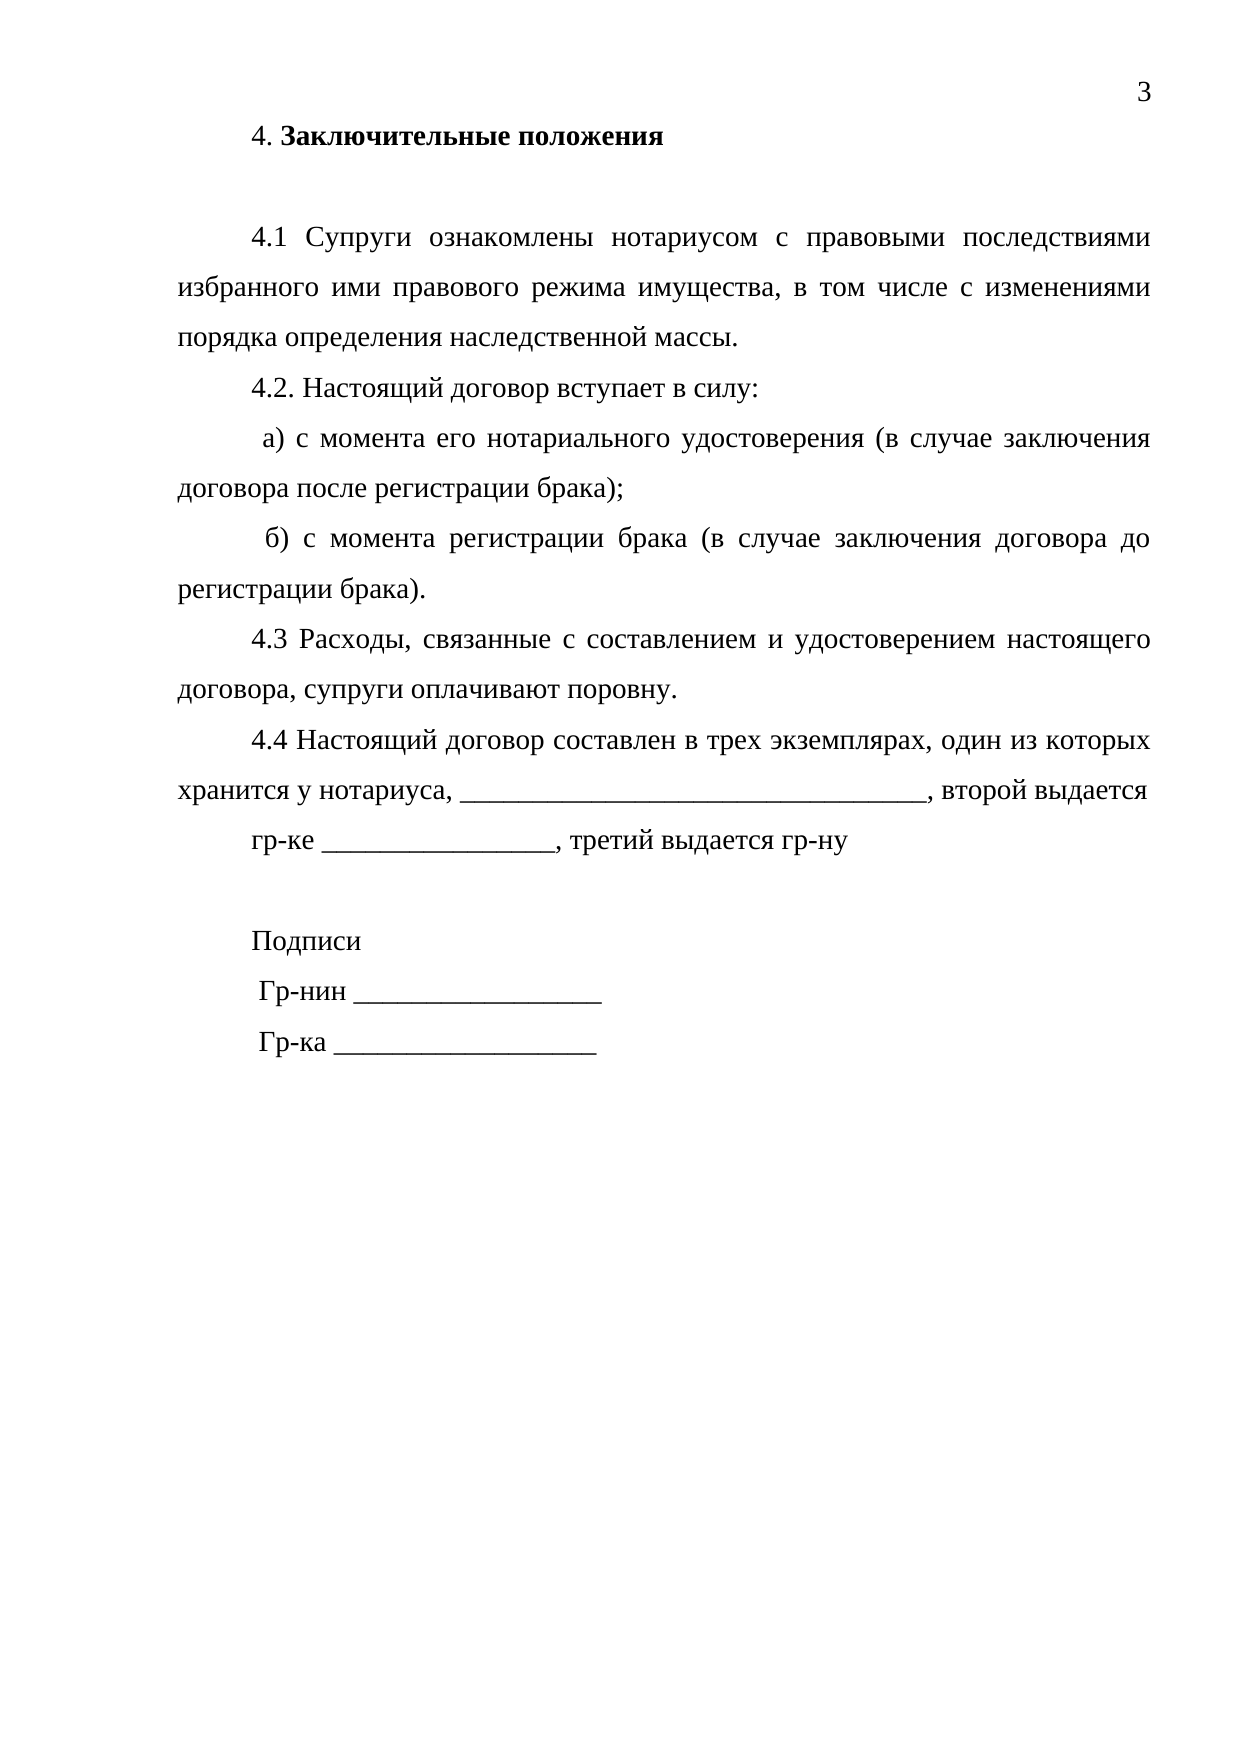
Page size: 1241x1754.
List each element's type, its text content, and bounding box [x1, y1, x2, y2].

text 4.1 Супруги ознакомлены нотариусом с правовыми последствиями избранного ими правового режима имущества, в том числе с изменениями порядка определения наследственной массы. [177, 219, 1152, 353]
text 4.3 Расходы, связанные с составлением и удостоверением настоящего договора, супруги оплачивают поровну. [177, 621, 1152, 705]
text Гр-ка __________________ [177, 1024, 1152, 1057]
text Подписи [177, 923, 1152, 957]
text 4.4 Настоящий договор составлен в трех экземплярах, один из которых хранится у нотариуса, ________________________________, второй выдается [177, 722, 1152, 806]
text гр-ке ________________, третий выдается гр-ну [177, 822, 1152, 856]
text а) с момента его нотариального удостоверения (в случае заключения договора после регистрации брака); [177, 420, 1152, 504]
text 4.2. Настоящий договор вступает в силу: [177, 370, 1152, 403]
text б) с момента регистрации брака (в случае заключения договора до регистрации брака). [177, 521, 1152, 604]
text Гр-нин _________________ [177, 973, 1152, 1007]
text 4. Заключительные положения [177, 118, 1152, 152]
